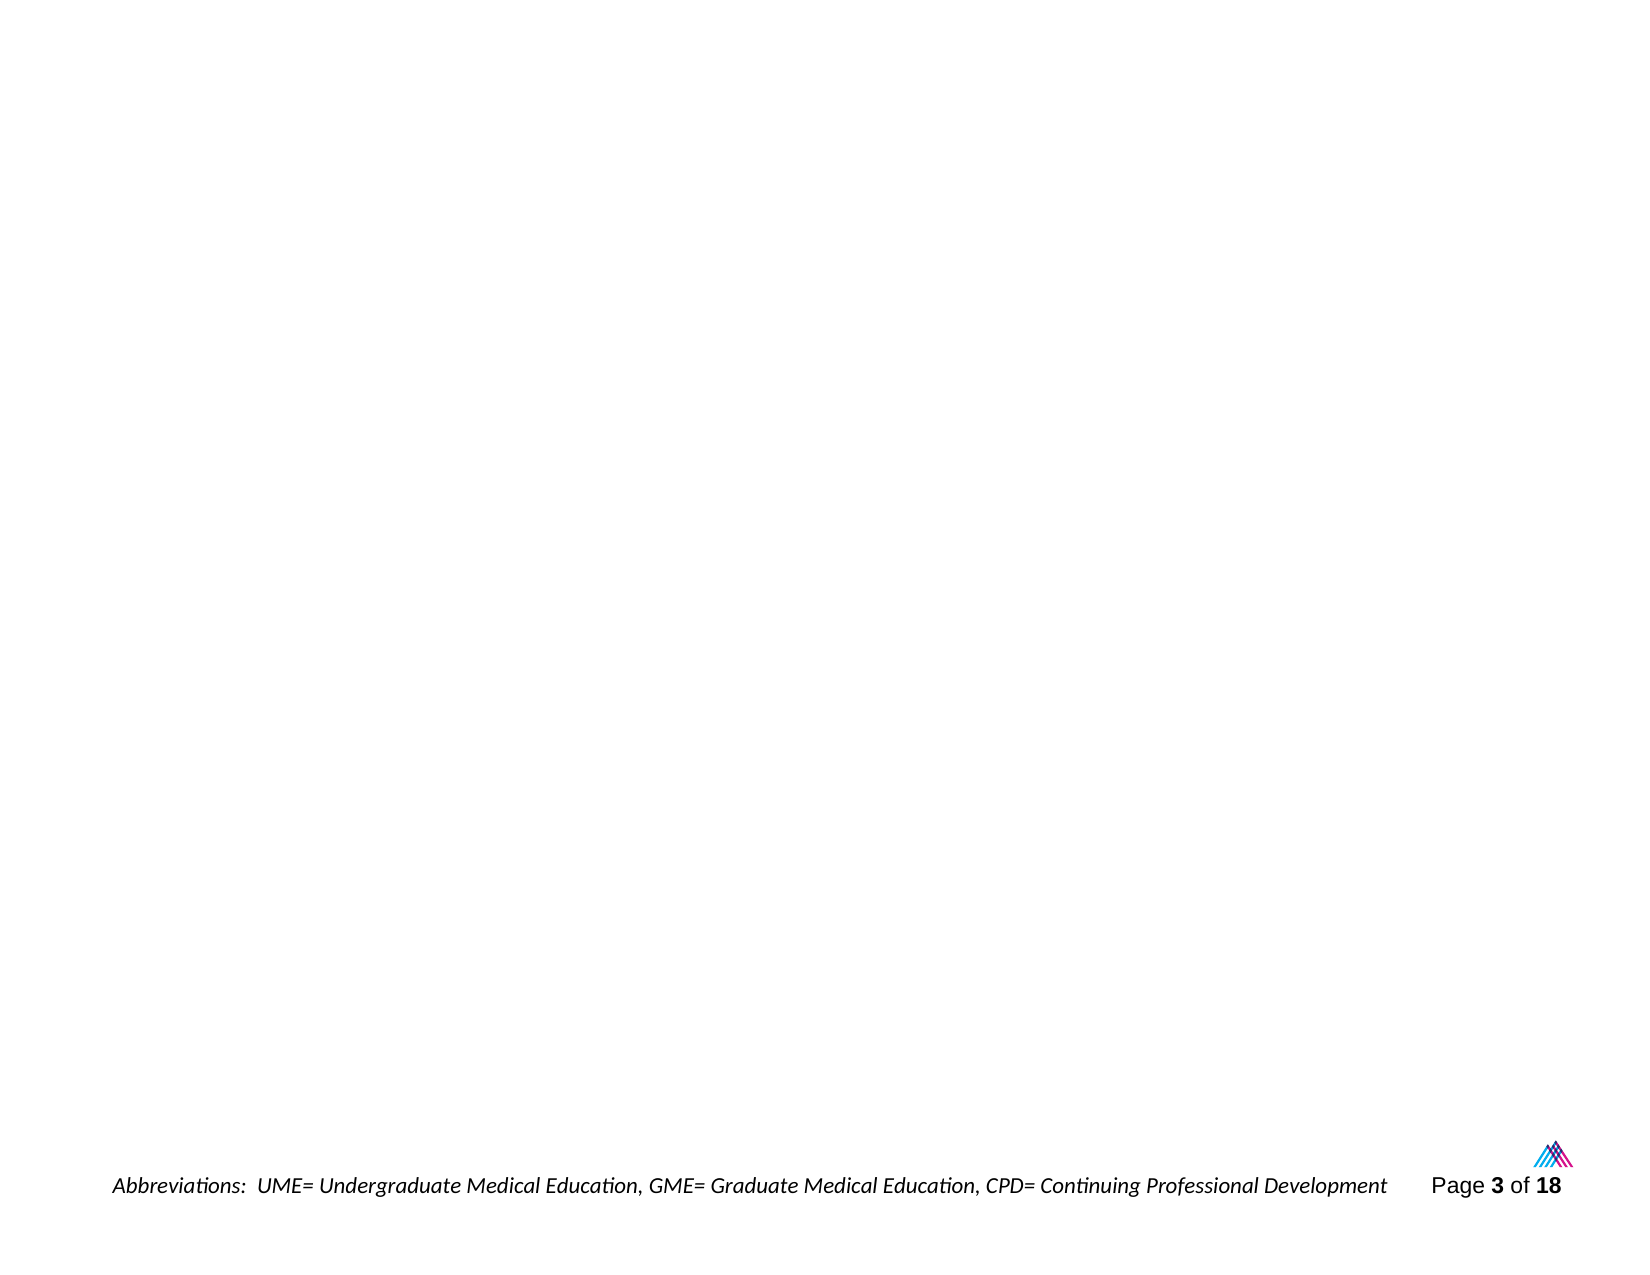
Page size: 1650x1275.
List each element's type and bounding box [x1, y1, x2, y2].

picture [1531, 1138, 1575, 1172]
